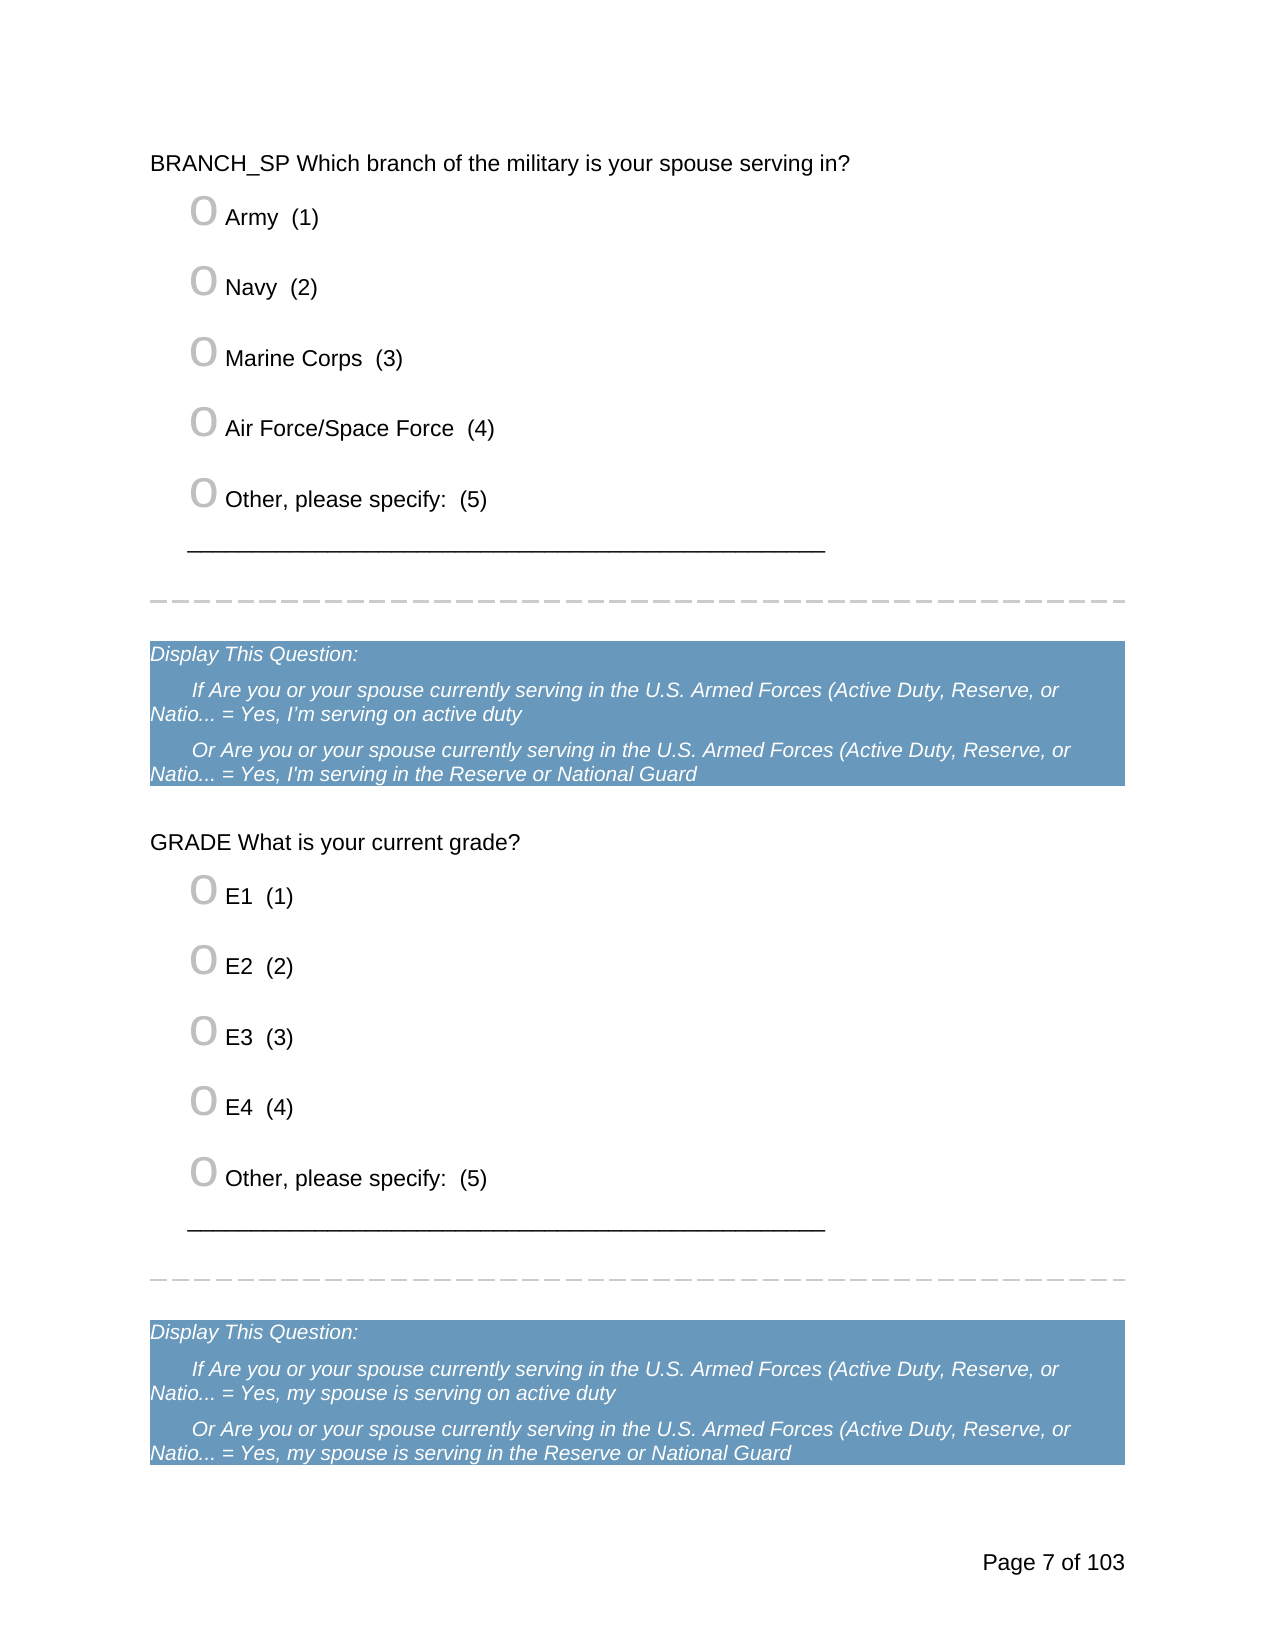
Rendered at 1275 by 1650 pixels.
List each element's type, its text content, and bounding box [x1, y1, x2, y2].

text If Are you or your spouse currently serving in the U.S. Armed Forces (Active Duty, Reserve, or Natio... = Yes, my spouse is serving on active duty [150, 1357, 1125, 1404]
list Other, please specify: (5) __________________________________________________ [187, 462, 1125, 554]
text Or Are you or your spouse currently serving in the U.S. Armed Forces (Active Duty, Reserve, or Natio... = Yes, my spouse is serving in the Reserve or National Guard [150, 1417, 1125, 1465]
list E4 (4) [187, 1071, 1125, 1132]
list Marine Corps (3) [187, 321, 1125, 383]
list E1 (1) [187, 859, 1125, 920]
text BRANCH_SP Which branch of the military is your spouse serving in? [150, 150, 1125, 176]
text Or Are you or your spouse currently serving in the U.S. Armed Forces (Active Duty, Reserve, or Natio... = Yes, I'm serving in the Reserve or National Guard [150, 738, 1125, 786]
list Navy (2) [187, 251, 1125, 312]
list Air Force/Space Force (4) [187, 392, 1125, 453]
text Display This Question: [150, 641, 1125, 665]
list E2 (2) [187, 929, 1125, 991]
list Army (1) [187, 180, 1125, 242]
text If Are you or your spouse currently serving in the U.S. Armed Forces (Active Duty, Reserve, or Natio... = Yes, I’m serving on active duty [150, 678, 1125, 726]
list E3 (3) [187, 1000, 1125, 1061]
text GRADE What is your current grade? [150, 829, 1125, 855]
text Display This Question: [150, 1320, 1125, 1344]
list Other, please specify: (5) __________________________________________________ [187, 1141, 1125, 1233]
